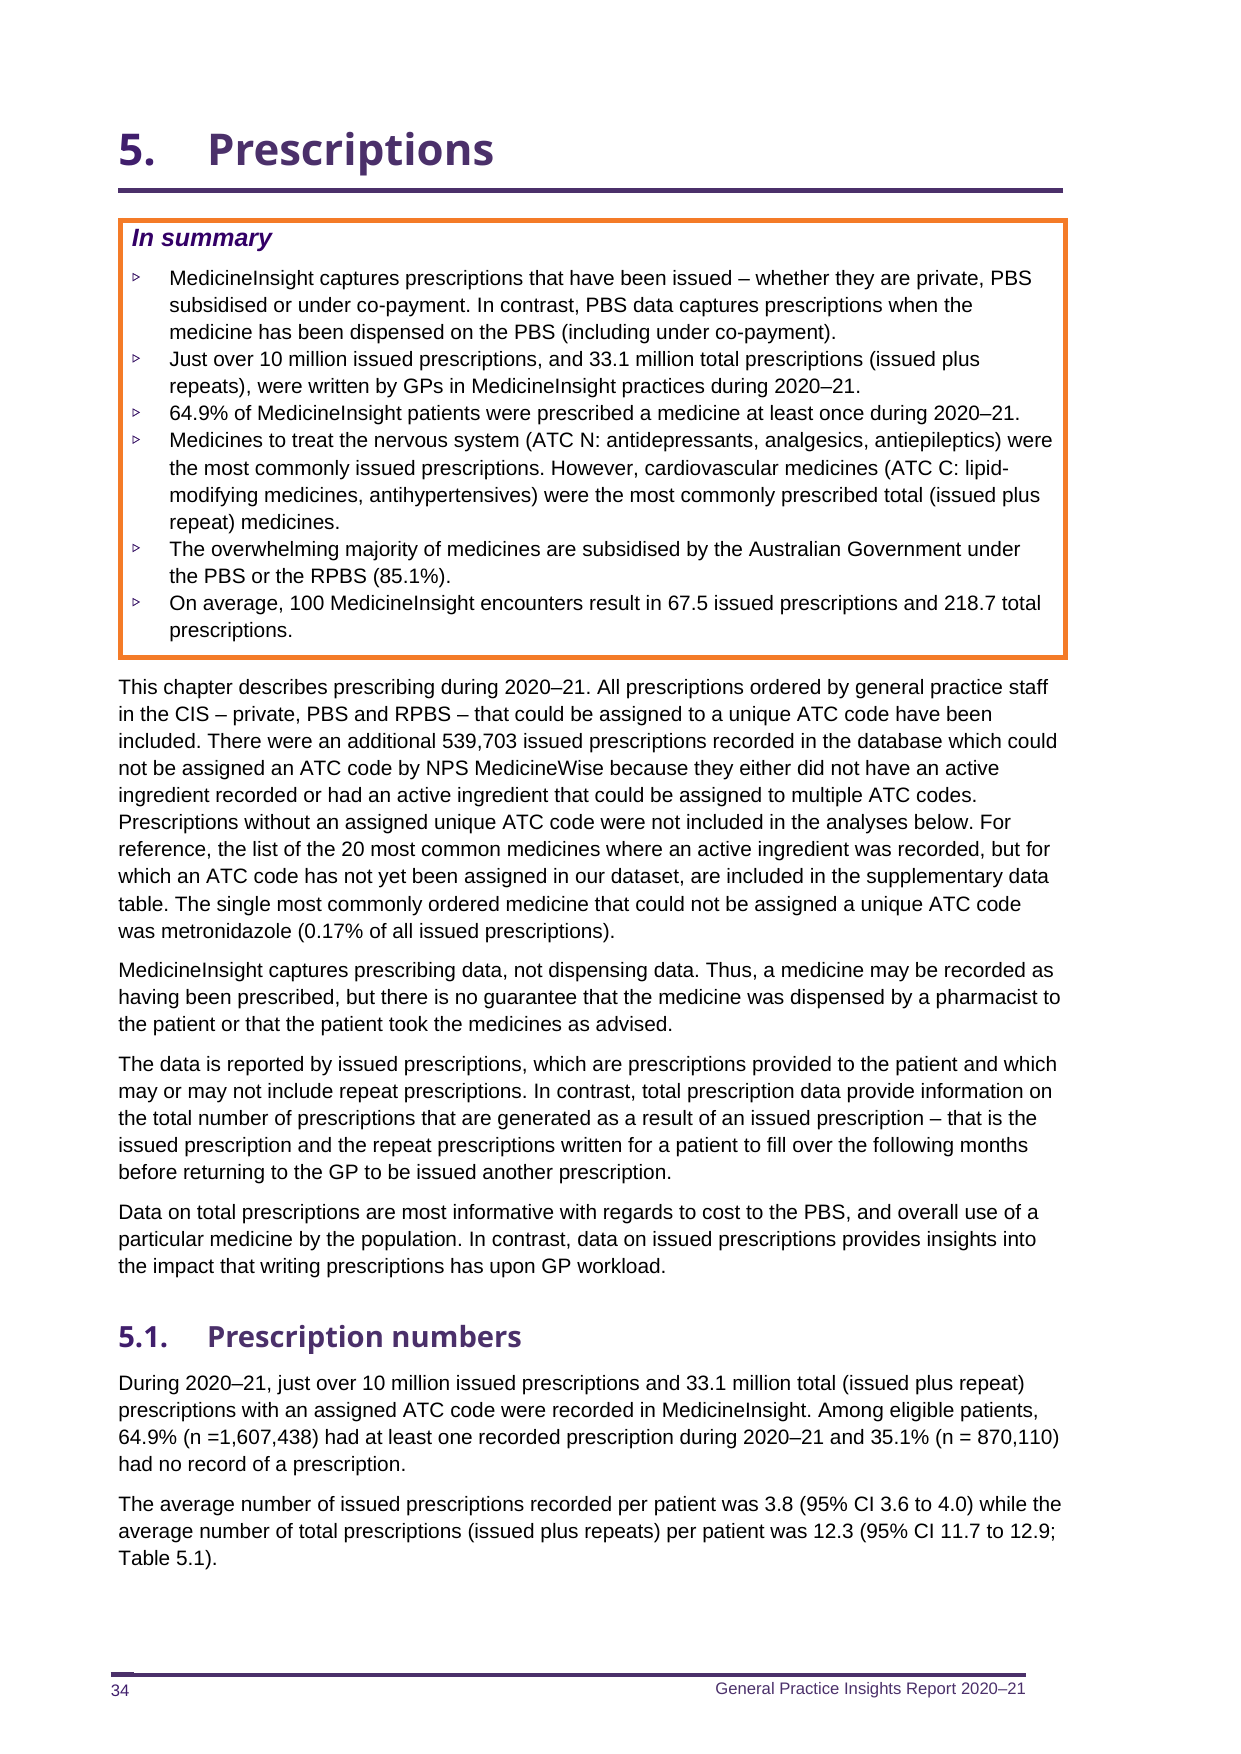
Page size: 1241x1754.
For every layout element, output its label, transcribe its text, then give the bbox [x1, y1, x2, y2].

text The average number of issued prescriptions recorded per patient was 3.8 (95% CI 3.6 to 4.0) while the average number of total prescriptions (issued plus repeats) per patient was 12.3 (95% CI 11.7 to 12.9; Table 5.1). [118, 1489, 1063, 1571]
text MedicineInsight captures prescribing data, not dispensing data. Thus, a medicine may be recorded as having been prescribed, but there is no guarantee that the medicine was dispensed by a pharmacist to the patient or that the patient took the medicines as advised. [118, 956, 1063, 1037]
subtitle Prescription numbers [118, 1316, 1063, 1356]
text During 2020–21, just over 10 million issued prescriptions and 33.1 million total (issued plus repeat) prescriptions with an assigned ATC code were recorded in MedicineInsight. Among eligible patients, 64.9% (n =1,607,438) had at least one recorded prescription during 2020–21 and 35.1% (n = 870,110) had no record of a prescription. [118, 1368, 1063, 1477]
text Data on total prescriptions are most informative with regards to cost to the PBS, and overall use of a particular medicine by the population. In contrast, data on issued prescriptions provides insights into the impact that writing prescriptions has upon GP workload. [118, 1198, 1063, 1279]
text This chapter describes prescribing during 2020–21. All prescriptions ordered by general practice staff in the CIS – private, PBS and RPBS – that could be assigned to a unique ATC code have been included. There were an additional 539,703 issued prescriptions recorded in the database which could not be assigned an ATC code by NPS MedicineWise because they either did not have an active ingredient recorded or had an active ingredient that could be assigned to multiple ATC codes. Prescriptions without an assigned unique ATC code were not included in the analyses below. For reference, the list of the 20 most common medicines where an active ingredient was recorded, but for which an ATC code has not yet been assigned in our dataset, are included in the supplementary data table. The single most commonly ordered medicine that could not be assigned a unique ATC code was metronidazole (0.17% of all issued prescriptions). [118, 673, 1063, 943]
text The data is reported by issued prescriptions, which are prescriptions provided to the patient and which may or may not include repeat prescriptions. In contrast, total prescription data provide information on the total number of prescriptions that are generated as a result of an issued prescription – that is the issued prescription and the repeat prescriptions written for a patient to fill over the following months before returning to the GP to be issued another prescription. [118, 1050, 1063, 1185]
subtitle Prescriptions [118, 118, 1063, 188]
table_header In summary MedicineInsight captures prescriptions that have been issued – whether they are private, PBS subsidised or under co-payment. In contrast, PBS data captures prescriptions when the medicine has been dispensed on the PBS (including under co-payment). Just over 10 million issued prescriptions, and 33.1 million total prescriptions (issued plus repeats), were written by GPs in MedicineInsight practices during 2020–21. 64.9% of MedicineInsight patients were prescribed a medicine at least once during 2020–21. Medicines to treat the nervous system (ATC N: antidepressants, analgesics, antiepileptics) were the most commonly issued prescriptions. However, cardiovascular medicines (ATC C: lipid-modifying medicines, antihypertensives) were the most commonly prescribed total (issued plus repeat) medicines. The overwhelming majority of medicines are subsidised by the Australian Government under the PBS or the RPBS (85.1%). On average, 100 MedicineInsight encounters result in 67.5 issued prescriptions and 218.7 total prescriptions. [123, 223, 1063, 655]
